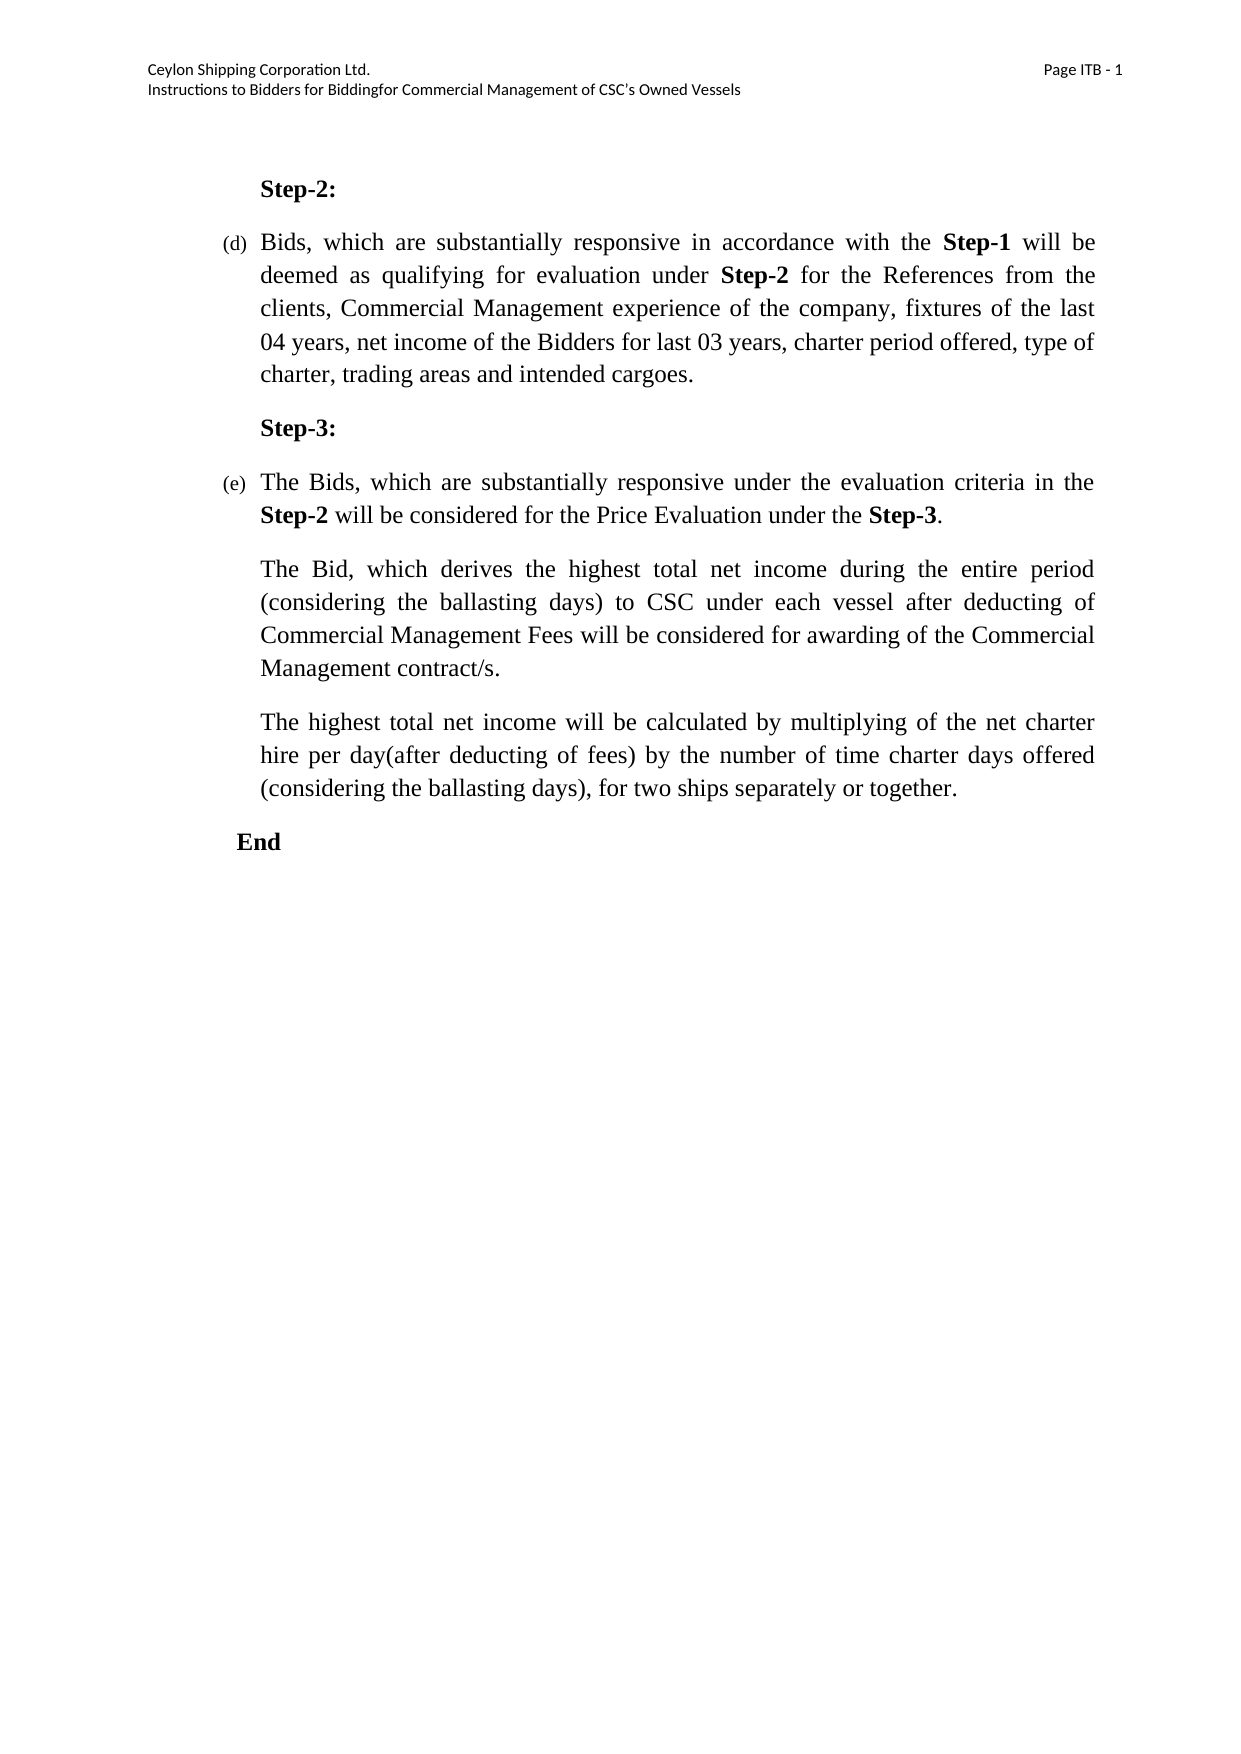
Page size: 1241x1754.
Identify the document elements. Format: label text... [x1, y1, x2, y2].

list The Bids, which are substantially responsive under the evaluation criteria in the Step-2 will be considered for the Price Evaluation under the Step-3. [223, 467, 1096, 529]
text The Bid, which derives the highest total net income during the entire period (considering the ballasting days) to CSC under each vessel after deducting of Commercial Management Fees will be considered for awarding of the Commercial Management contract/s. [260, 554, 1096, 682]
text The highest total net income will be calculated by multiplying of the net charter hire per day(after deducting of fees) by the number of time charter days offered (considering the ballasting days), for two ships separately or together. [260, 707, 1096, 802]
text Step-2: [260, 174, 1096, 202]
text End [236, 827, 1104, 856]
list Step-3: [260, 413, 1096, 442]
list Bids, which are substantially responsive in accordance with the Step-1 will be deemed as qualifying for evaluation under Step-2 for the References from the clients, Commercial Management experience of the company, fixtures of the last 04 years, net income of the Bidders for last 03 years, charter period offered, type of charter, trading areas and intended cargoes. [223, 227, 1096, 388]
